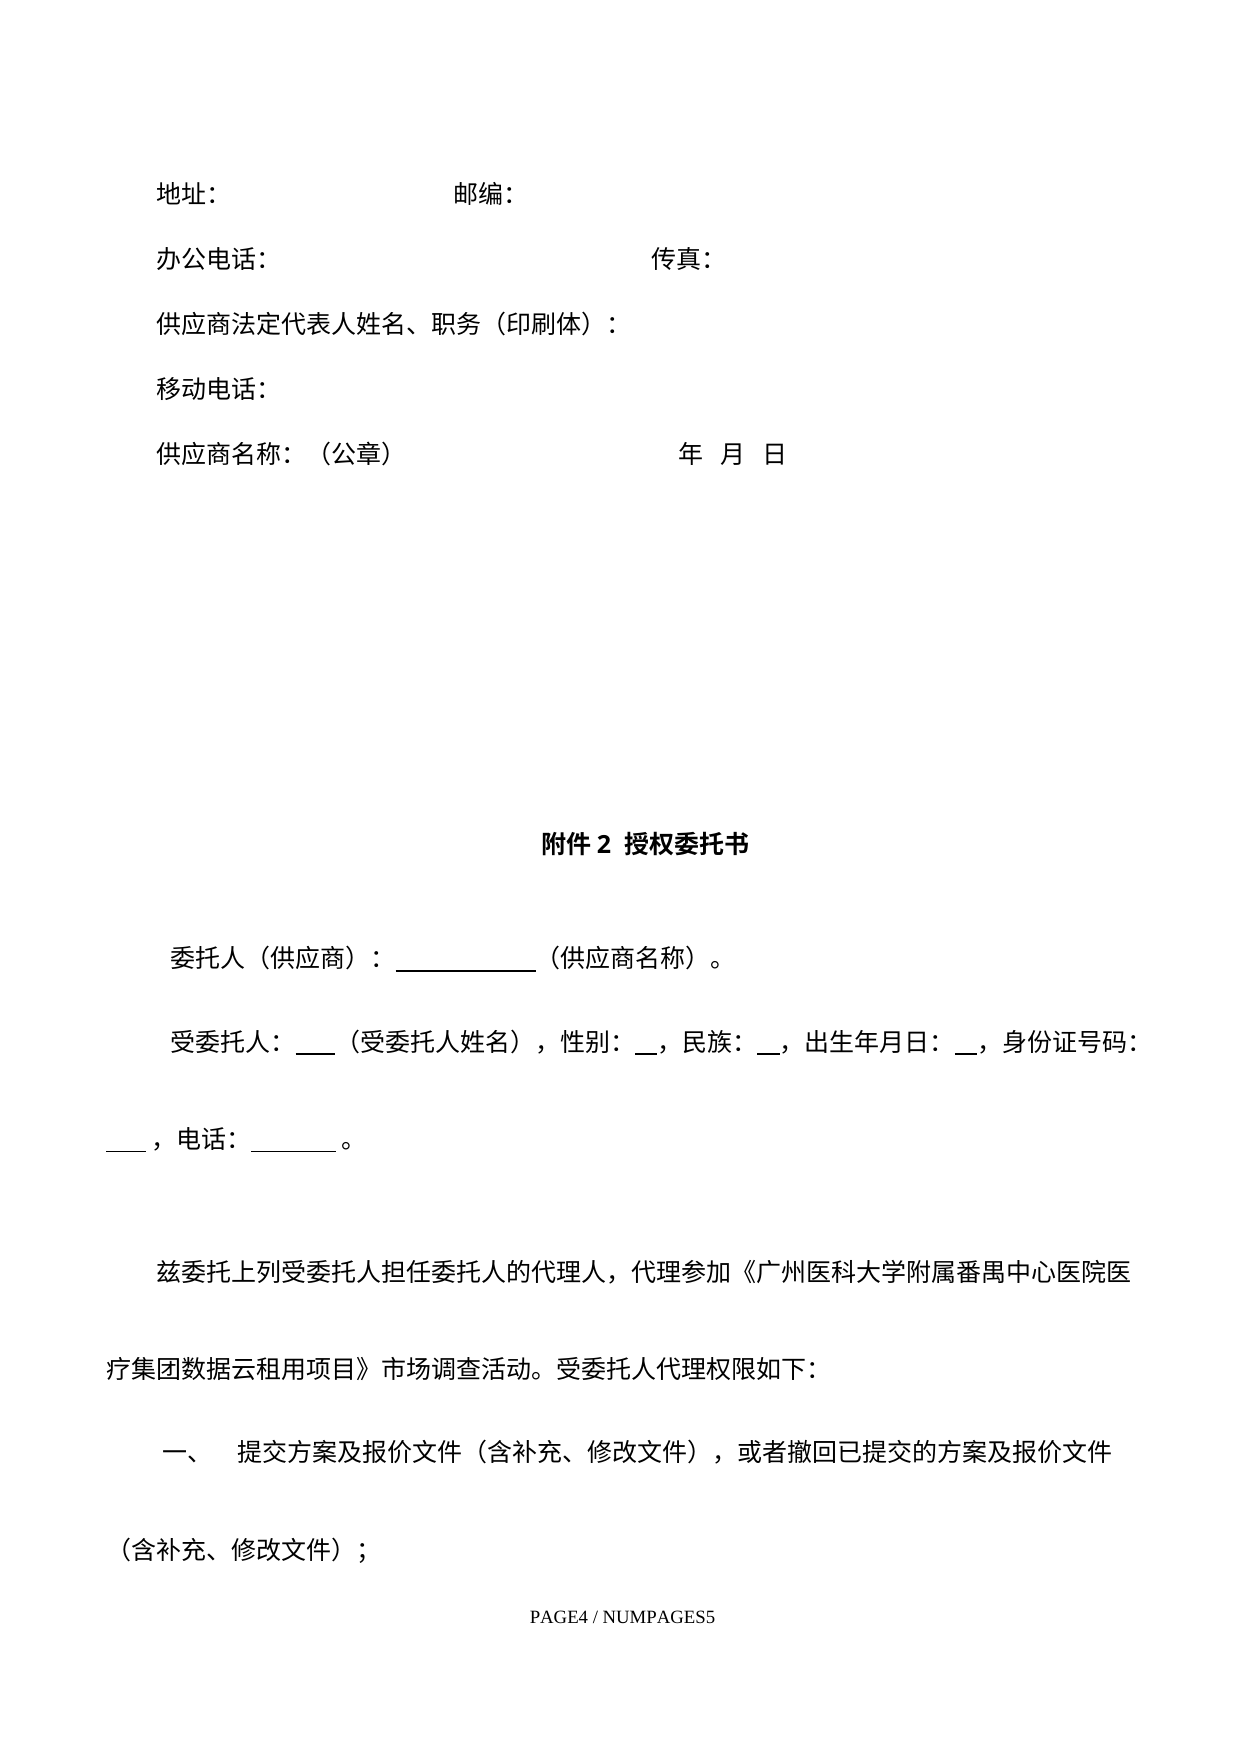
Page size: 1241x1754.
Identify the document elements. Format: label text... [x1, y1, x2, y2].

list 提交方案及报价文件（含补充、修改文件），或者撤回已提交的方案及报价文件（含补充、修改文件）； [106, 1418, 1134, 1581]
text 附件2 授权委托书 [106, 810, 1134, 875]
text 供应商法定代表人姓名、职务（印刷体）： [106, 290, 1134, 355]
text 兹委托上列受委托人担任委托人的代理人，代理参加《广州医科大学附属番禺中心医院医疗集团数据云租用项目》市场调查活动。受委托人代理权限如下： [106, 1238, 1134, 1400]
text 办公电话： 传真： [106, 225, 1134, 290]
text 地址： 邮编： [106, 160, 1134, 225]
text 受委托人： （受委托人姓名），性别： ，民族： ，出生年月日： ，身份证号码： ，电话： 。 [106, 1008, 1134, 1170]
text 供应商名称：（公章） 年 月 日 [106, 420, 1134, 485]
text 移动电话： [106, 355, 1134, 420]
text 委托人（供应商）： （供应商名称）。 [106, 924, 1134, 989]
